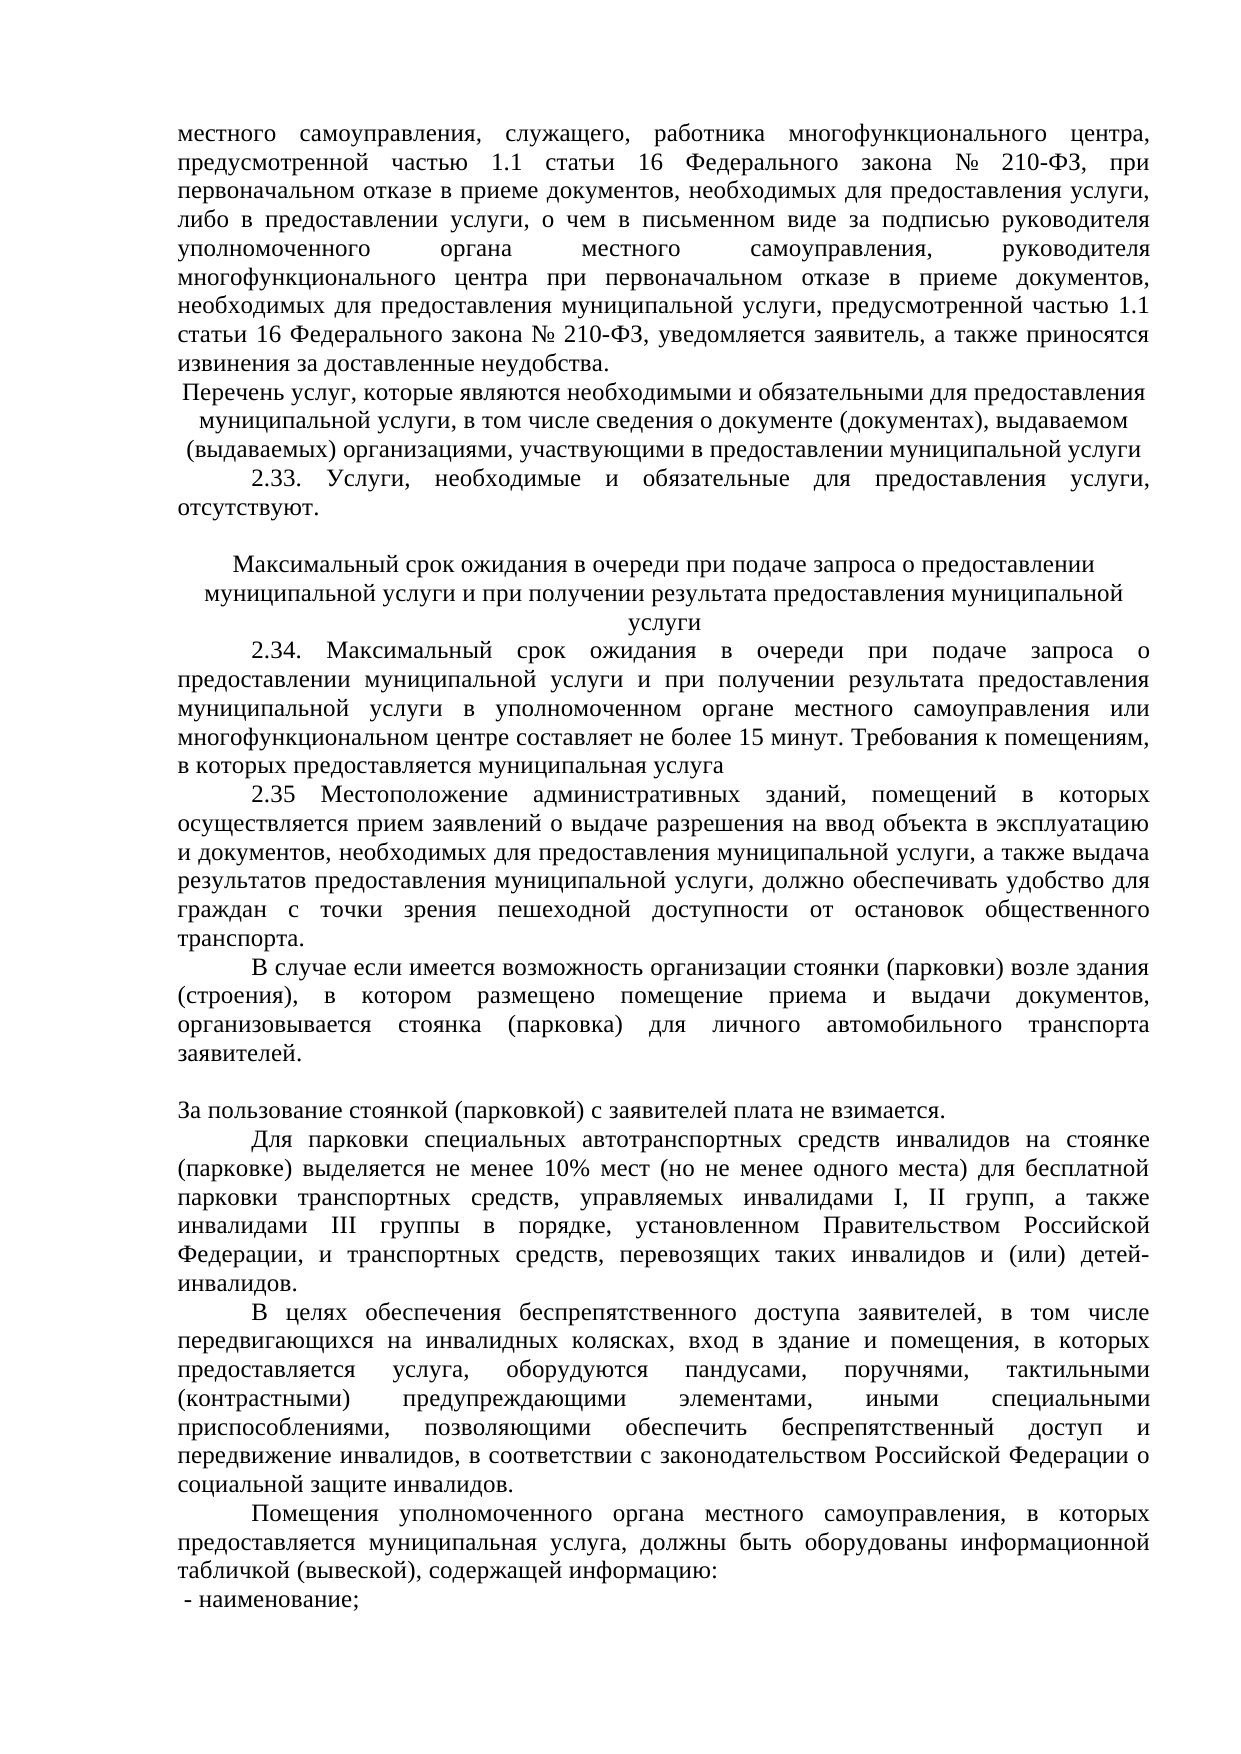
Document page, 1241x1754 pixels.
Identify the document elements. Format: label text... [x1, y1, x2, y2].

text 2.35 Местоположение административных зданий, помещений в которых осуществляется прием заявлений о выдаче разрешения на ввод объекта в эксплуатацию и документов, необходимых для предоставления муниципальной услуги, а также выдача результатов предоставления муниципальной услуги, должно обеспечивать удобство для граждан с точки зрения пешеходной доступности от остановок общественного транспорта. [177, 779, 1152, 952]
text За пользование стоянкой (парковкой) с заявителей плата не взимается. [177, 1096, 1152, 1124]
text 2.34. Максимальный срок ожидания в очереди при подаче запроса о предоставлении муниципальной услуги и при получении результата предоставления муниципальной услуги в уполномоченном органе местного самоуправления или многофункциональном центре составляет не более 15 минут. Требования к помещениям, в которых предоставляется муниципальная услуга [177, 636, 1152, 779]
text - наименование; [177, 1584, 1152, 1613]
text Максимальный срок ожидания в очереди при подаче запроса о предоставлении муниципальной услуги и при получении результата предоставления муниципальной услуги [177, 549, 1152, 636]
text В случае если имеется возможность организации стоянки (парковки) возле здания (строения), в котором размещено помещение приема и выдачи документов, организовывается стоянка (парковка) для личного автомобильного транспорта заявителей. [177, 952, 1152, 1067]
text 2.33. Услуги, необходимые и обязательные для предоставления услуги, отсутствуют. [177, 463, 1152, 521]
text Перечень услуг, которые являются необходимыми и обязательными для предоставления муниципальной услуги, в том числе сведения о документе (документах), выдаваемом (выдаваемых) организациями, участвующими в предоставлении муниципальной услуги [177, 377, 1152, 463]
text В целях обеспечения беспрепятственного доступа заявителей, в том числе передвигающихся на инвалидных колясках, вход в здание и помещения, в которых предоставляется услуга, оборудуются пандусами, поручнями, тактильными (контрастными) предупреждающими элементами, иными специальными приспособлениями, позволяющими обеспечить беспрепятственный доступ и передвижение инвалидов, в соответствии с законодательством Российской Федерации о социальной защите инвалидов. [177, 1297, 1152, 1498]
text Для парковки специальных автотранспортных средств инвалидов на стоянке (парковке) выделяется не менее 10% мест (но не менее одного места) для бесплатной парковки транспортных средств, управляемых инвалидами I, II групп, а также инвалидами III группы в порядке, установленном Правительством Российской Федерации, и транспортных средств, перевозящих таких инвалидов и (или) детей-инвалидов. [177, 1124, 1152, 1297]
text Помещения уполномоченного органа местного самоуправления, в которых предоставляется муниципальная услуга, должны быть оборудованы информационной табличкой (вывеской), содержащей информацию: [177, 1498, 1152, 1584]
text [177, 118, 1152, 377]
